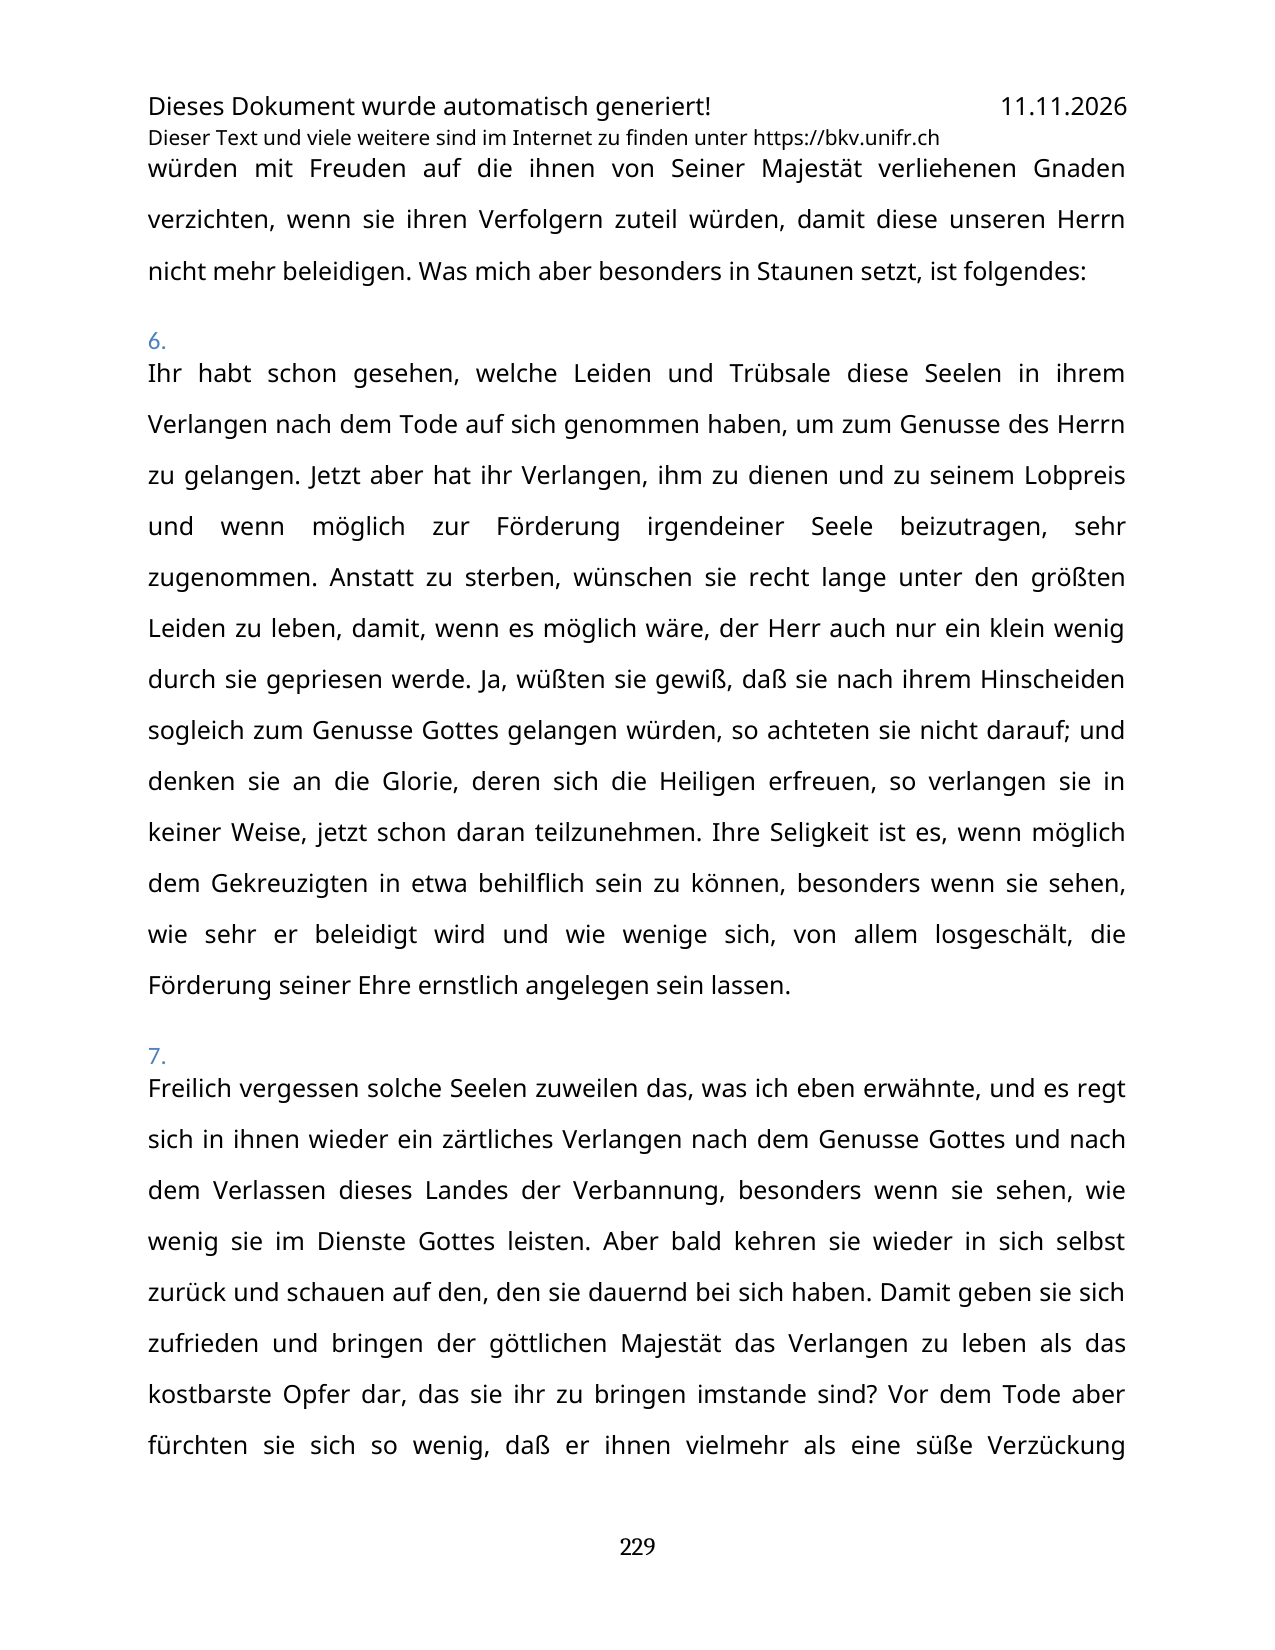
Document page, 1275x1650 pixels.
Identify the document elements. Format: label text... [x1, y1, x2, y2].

subtitle 6. [148, 325, 1127, 356]
text Ihr habt schon gesehen, welche Leiden und Trübsale diese Seelen in ihrem Verlangen nach dem Tode auf sich genommen haben, um zum Genusse des Herrn zu gelangen. Jetzt aber hat ihr Verlangen, ihm zu dienen und zu seinem Lobpreis und wenn möglich zur Förderung irgendeiner Seele beizutragen, sehr zugenommen. Anstatt zu sterben, wünschen sie recht lange unter den größten Leiden zu leben, damit, wenn es möglich wäre, der Herr auch nur ein klein wenig durch sie gepriesen werde. Ja, wüßten sie gewiß, daß sie nach ihrem Hinscheiden sogleich zum Genusse Gottes gelangen würden, so achteten sie nicht darauf; und denken sie an die Glorie, deren sich die Heiligen erfreuen, so verlangen sie in keiner Weise, jetzt schon daran teilzunehmen. Ihre Seligkeit ist es, wenn möglich dem Gekreuzigten in etwa behilflich sein zu können, besonders wenn sie sehen, wie sehr er beleidigt wird und wie wenige sich, von allem losgeschält, die Förderung seiner Ehre ernstlich angelegen sein lassen. [148, 356, 1127, 1002]
subtitle 7. [148, 1040, 1127, 1070]
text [148, 1070, 1127, 1462]
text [148, 151, 1127, 287]
